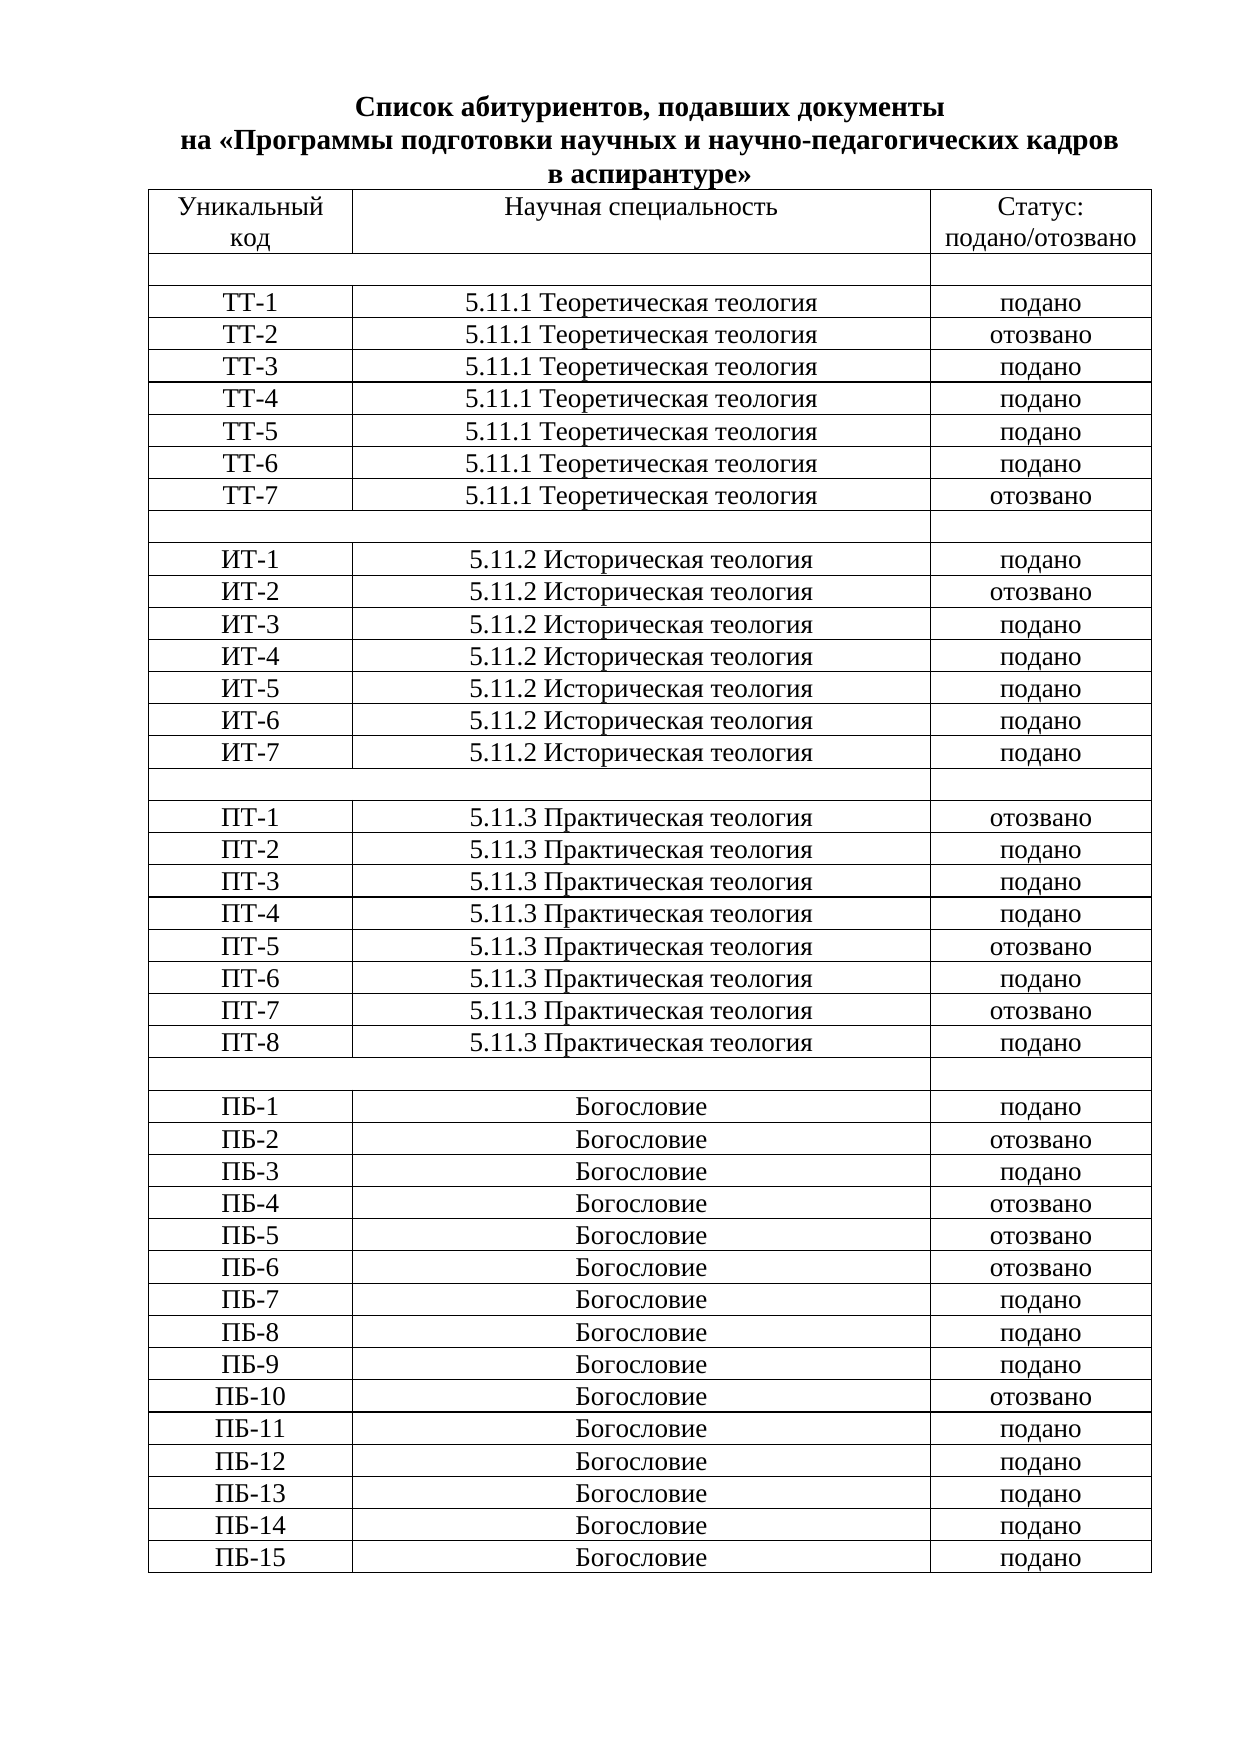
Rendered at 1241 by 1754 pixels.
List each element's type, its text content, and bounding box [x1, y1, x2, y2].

table_cell подано [931, 350, 1151, 381]
table_cell ПБ-6 [149, 1251, 352, 1283]
table_cell 5.11.3 Практическая теология [353, 930, 930, 961]
table_cell Богословие [353, 1348, 930, 1379]
table_cell 5.11.1 Теоретическая теология [353, 447, 930, 478]
table_cell ПБ-13 [149, 1477, 352, 1508]
table_cell подано [931, 1026, 1151, 1057]
table_cell отозвано [931, 1219, 1151, 1250]
table_cell подано [931, 1541, 1151, 1572]
table_cell ТТ-7 [149, 479, 352, 510]
table_cell ПБ-1 [149, 1091, 352, 1122]
table_cell Богословие [353, 1284, 930, 1315]
table_cell ИТ-3 [149, 608, 352, 639]
table_cell подано [931, 865, 1151, 896]
table_cell Богословие [353, 1509, 930, 1540]
table_cell отозвано [931, 994, 1151, 1025]
table_cell подано [931, 672, 1151, 703]
table_cell 5.11.3 Практическая теология [353, 833, 930, 864]
table_cell подано [931, 1413, 1151, 1443]
text на «Программы подготовки научных и научно-педагогических кадров в аспирантуре» [148, 122, 1152, 189]
table_cell ТТ-2 [149, 318, 352, 349]
table_cell подано [931, 736, 1151, 768]
table_cell подано [931, 608, 1151, 639]
table_cell 5.11.2 Историческая теология [353, 640, 930, 671]
table_cell ПБ-2 [149, 1123, 352, 1154]
table_cell подано [931, 1284, 1151, 1315]
table_cell 5.11.2 Историческая теология [353, 672, 930, 703]
table_cell 5.11.2 Историческая теология [353, 576, 930, 607]
table_cell подано [931, 640, 1151, 671]
table_cell ПТ-6 [149, 962, 352, 993]
text Список абитуриентов, подавших документы [148, 89, 1152, 122]
table_cell ПБ-7 [149, 1284, 352, 1315]
table_cell ПБ-4 [149, 1187, 352, 1218]
table_cell 5.11.1 Теоретическая теология [353, 383, 930, 413]
table_cell Богословие [353, 1219, 930, 1250]
table_cell 5.11.3 Практическая теология [353, 962, 930, 993]
table_cell [931, 769, 1151, 800]
table_cell [149, 769, 930, 800]
table_cell ИТ-4 [149, 640, 352, 671]
table_cell ПТ-7 [149, 994, 352, 1025]
table_cell подано [931, 1509, 1151, 1540]
table_header Уникальный код [149, 190, 352, 253]
table_cell 5.11.1 Теоретическая теология [353, 286, 930, 317]
table_cell подано [931, 704, 1151, 735]
table_cell 5.11.3 Практическая теология [353, 1026, 930, 1057]
table_cell Богословие [353, 1541, 930, 1572]
table_cell отозвано [931, 576, 1151, 607]
table_cell ПТ-5 [149, 930, 352, 961]
table_cell Богословие [353, 1187, 930, 1218]
table_cell Богословие [353, 1251, 930, 1283]
table_cell Богословие [353, 1413, 930, 1443]
table_cell подано [931, 833, 1151, 864]
table_cell 5.11.3 Практическая теология [353, 801, 930, 832]
table_cell отозвано [931, 930, 1151, 961]
table_cell ПБ-10 [149, 1380, 352, 1411]
table_header Научная специальность [353, 190, 930, 253]
table_cell Богословие [353, 1477, 930, 1508]
table_cell 5.11.1 Теоретическая теология [353, 350, 930, 381]
table_cell ТТ-4 [149, 383, 352, 413]
table_cell Богословие [353, 1316, 930, 1347]
table_cell подано [931, 1477, 1151, 1508]
table_cell ТТ-5 [149, 415, 352, 446]
table_cell ИТ-1 [149, 543, 352, 574]
table_cell подано [931, 415, 1151, 446]
table_cell подано [931, 1091, 1151, 1122]
table_cell отозвано [931, 1251, 1151, 1283]
table_cell ПТ-3 [149, 865, 352, 896]
table_cell [149, 1058, 930, 1089]
table_cell 5.11.1 Теоретическая теология [353, 318, 930, 349]
table_cell ИТ-7 [149, 736, 352, 768]
table_cell 5.11.2 Историческая теология [353, 608, 930, 639]
table_cell 5.11.3 Практическая теология [353, 865, 930, 896]
table_cell ИТ-2 [149, 576, 352, 607]
table_cell подано [931, 447, 1151, 478]
table_cell ИТ-5 [149, 672, 352, 703]
table_header Статус: подано/отозвано [931, 190, 1151, 253]
table_cell ТТ-6 [149, 447, 352, 478]
table_cell ПБ-15 [149, 1541, 352, 1572]
table_cell 5.11.3 Практическая теология [353, 994, 930, 1025]
table_cell подано [931, 286, 1151, 317]
table_cell [931, 254, 1151, 285]
table_cell 5.11.2 Историческая теология [353, 704, 930, 735]
table_cell Богословие [353, 1091, 930, 1122]
table_cell подано [931, 1348, 1151, 1379]
table_cell подано [931, 1155, 1151, 1186]
table_cell ПБ-5 [149, 1219, 352, 1250]
table_cell 5.11.3 Практическая теология [353, 898, 930, 928]
table_cell [149, 254, 930, 285]
table_cell отозвано [931, 1187, 1151, 1218]
table_cell подано [931, 383, 1151, 413]
table_cell ПБ-8 [149, 1316, 352, 1347]
table_cell [931, 511, 1151, 542]
table_cell ПБ-3 [149, 1155, 352, 1186]
table_cell Богословие [353, 1445, 930, 1476]
table_cell ПТ-2 [149, 833, 352, 864]
table_cell 5.11.1 Теоретическая теология [353, 479, 930, 510]
table_cell ПТ-8 [149, 1026, 352, 1057]
table_cell ПБ-12 [149, 1445, 352, 1476]
table_cell 5.11.1 Теоретическая теология [353, 415, 930, 446]
table_cell подано [931, 543, 1151, 574]
table_cell Богословие [353, 1155, 930, 1186]
table_cell ПБ-14 [149, 1509, 352, 1540]
table_cell 5.11.2 Историческая теология [353, 736, 930, 768]
table_cell Богословие [353, 1380, 930, 1411]
table_cell Богословие [353, 1123, 930, 1154]
table_cell отозвано [931, 1380, 1151, 1411]
table_cell ПБ-11 [149, 1413, 352, 1443]
table_cell подано [931, 962, 1151, 993]
table_cell ТТ-1 [149, 286, 352, 317]
table_cell ТТ-3 [149, 350, 352, 381]
table_cell 5.11.2 Историческая теология [353, 543, 930, 574]
table_cell отозвано [931, 1123, 1151, 1154]
table_cell подано [931, 898, 1151, 928]
table_cell ПТ-4 [149, 898, 352, 928]
table_cell отозвано [931, 318, 1151, 349]
table_cell ИТ-6 [149, 704, 352, 735]
table_cell отозвано [931, 801, 1151, 832]
table_cell ПБ-9 [149, 1348, 352, 1379]
table_cell [931, 1058, 1151, 1089]
table_cell [149, 511, 930, 542]
table_cell подано [931, 1316, 1151, 1347]
table_cell отозвано [931, 479, 1151, 510]
table_cell ПТ-1 [149, 801, 352, 832]
table_cell подано [931, 1445, 1151, 1476]
